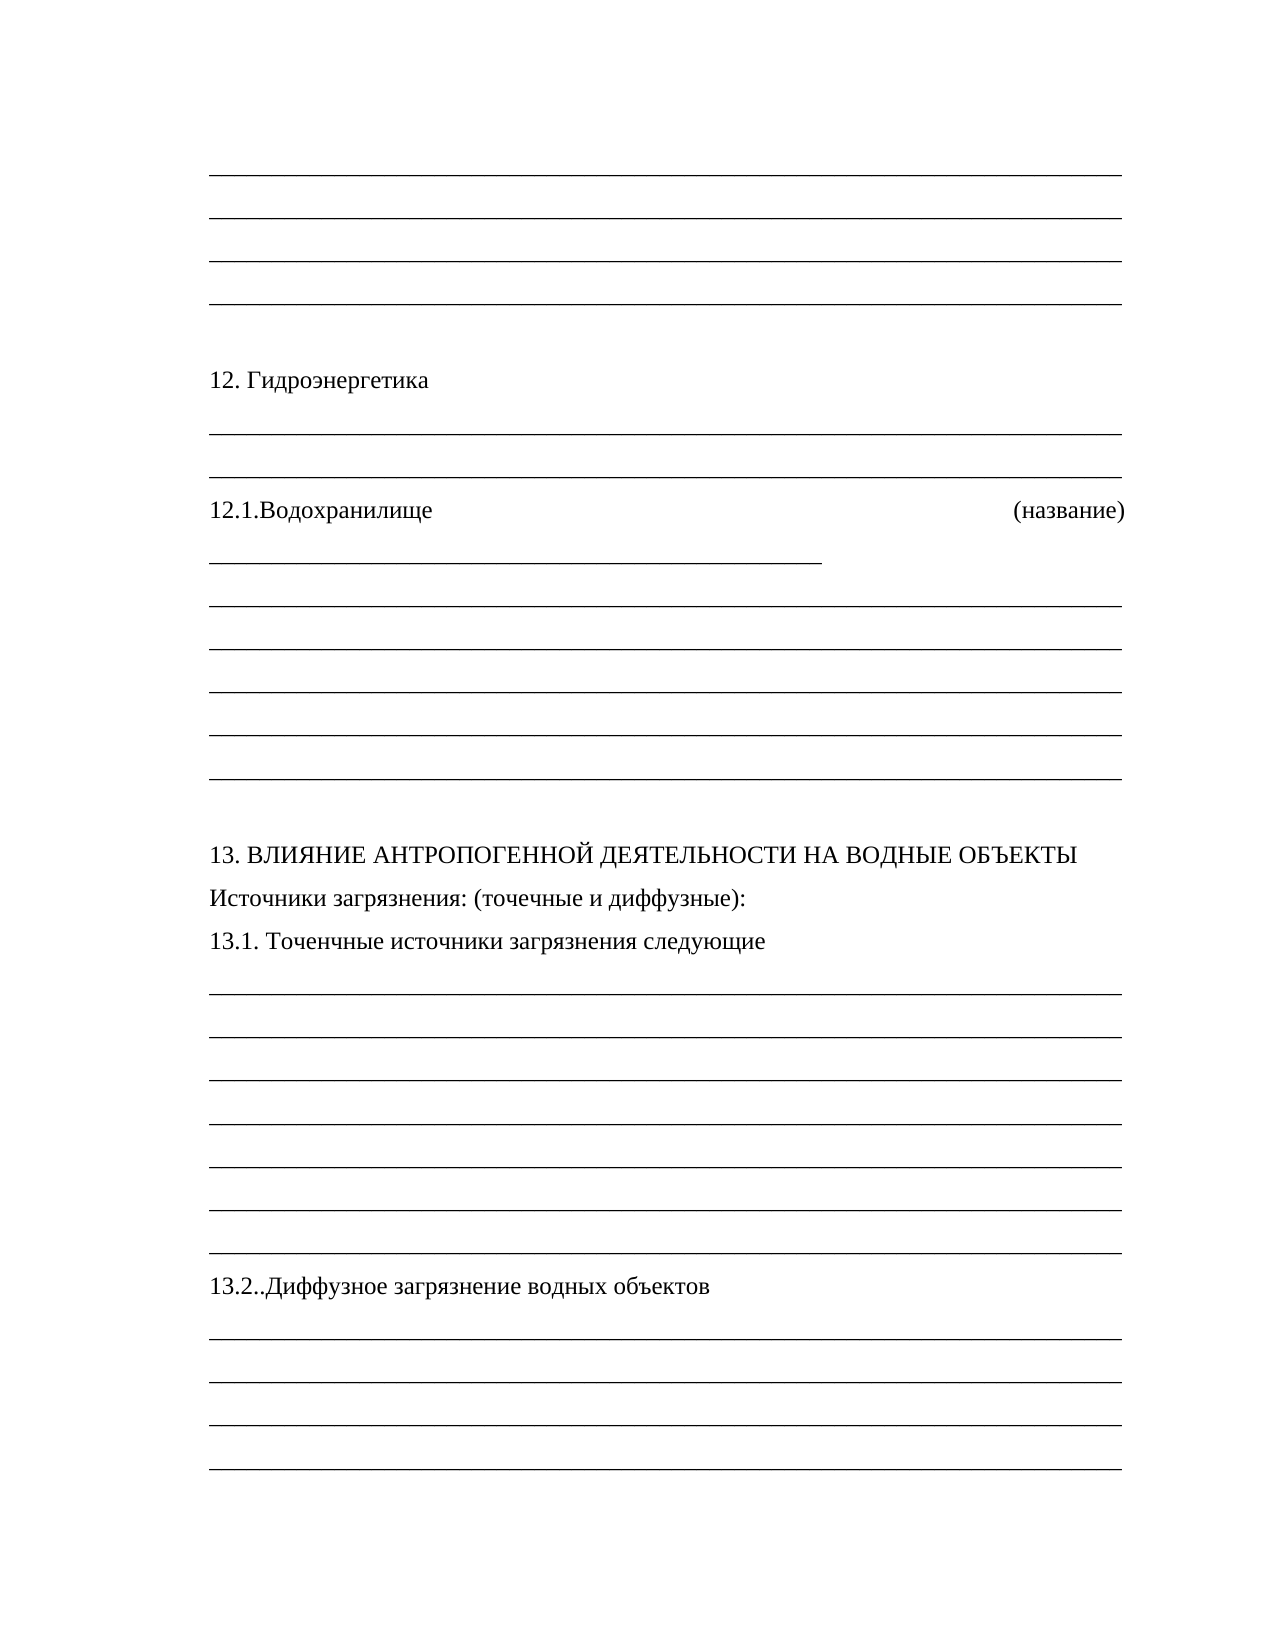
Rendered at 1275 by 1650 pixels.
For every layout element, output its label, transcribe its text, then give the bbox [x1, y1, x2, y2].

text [209, 150, 1125, 308]
text __________________________________________________________________________________________________________________________________________________ [209, 409, 1125, 481]
text 13. ВЛИЯНИЕ АНТРОПОГЕННОЙ ДЕЯТЕЛЬНОСТИ НА ВОДНЫЕ ОБЪЕКТЫ [209, 840, 1125, 869]
text 12.1.Водохранилище (название) _________________________________________________ [209, 495, 1125, 567]
text 12. Гидроэнергетика [209, 366, 1125, 394]
text Источники загрязнения: (точечные и диффузные): [209, 883, 1125, 912]
text 13.2..Диффузное загрязнение водных объектов [209, 1271, 1125, 1300]
text _____________________________________________________________________________________________________________________________________________________________________________________________________________________________________________________________________________________________________________________________________________________________________________ [209, 581, 1125, 782]
text 13.1. Точенчные источники загрязнения следующие [209, 926, 1125, 955]
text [209, 1314, 1125, 1472]
